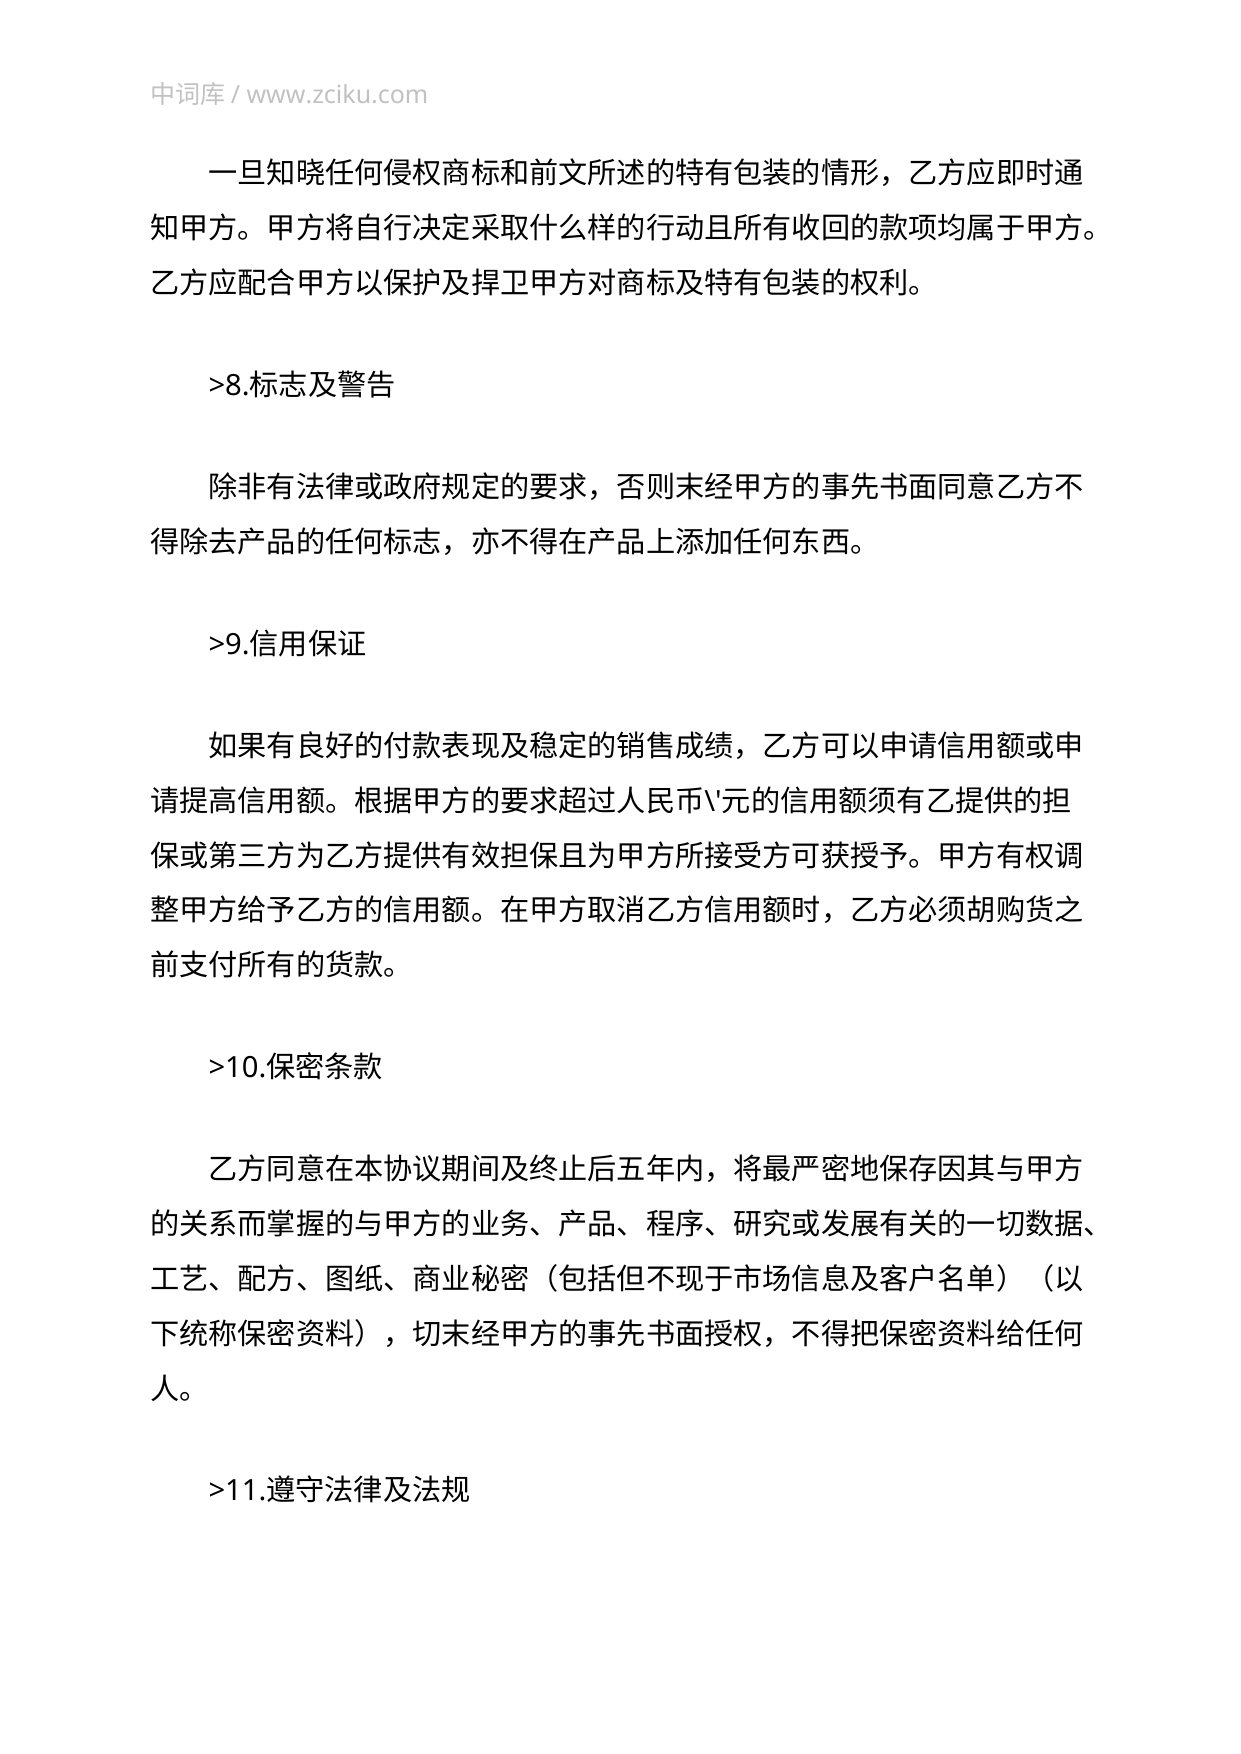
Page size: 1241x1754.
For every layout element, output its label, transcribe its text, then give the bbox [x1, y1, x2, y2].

text >8.标志及警告 [150, 362, 1090, 404]
text >9.信用保证 [150, 620, 1090, 663]
text 一旦知晓任何侵权商标和前文所述的特有包装的情形，乙方应即时通知甲方。甲方将自行决定采取什么样的行动且所有收回的款项均属于甲方。乙方应配合甲方以保护及捍卫甲方对商标及特有包装的权利。 [150, 150, 1090, 302]
text >11.遵守法律及法规 [150, 1467, 1090, 1509]
text 除非有法律或政府规定的要求，否则末经甲方的事先书面同意乙方不得除去产品的任何标志，亦不得在产品上添加任何东西。 [150, 463, 1090, 561]
text >10.保密条款 [150, 1044, 1090, 1086]
text 乙方同意在本协议期间及终止后五年内，将最严密地保存因其与甲方的关系而掌握的与甲方的业务、产品、程序、研究或发展有关的一切数据、工艺、配方、图纸、商业秘密（包括但不现于市场信息及客户名单）（以下统称保密资料），切末经甲方的事先书面授权，不得把保密资料给任何人。 [150, 1146, 1090, 1407]
text 如果有良好的付款表现及稳定的销售成绩，乙方可以申请信用额或申请提高信用额。根据甲方的要求超过人民币\'元的信用额须有乙提供的担保或第三方为乙方提供有效担保且为甲方所接受方可获授予。甲方有权调整甲方给予乙方的信用额。在甲方取消乙方信用额时，乙方必须胡购货之前支付所有的货款。 [150, 722, 1090, 984]
